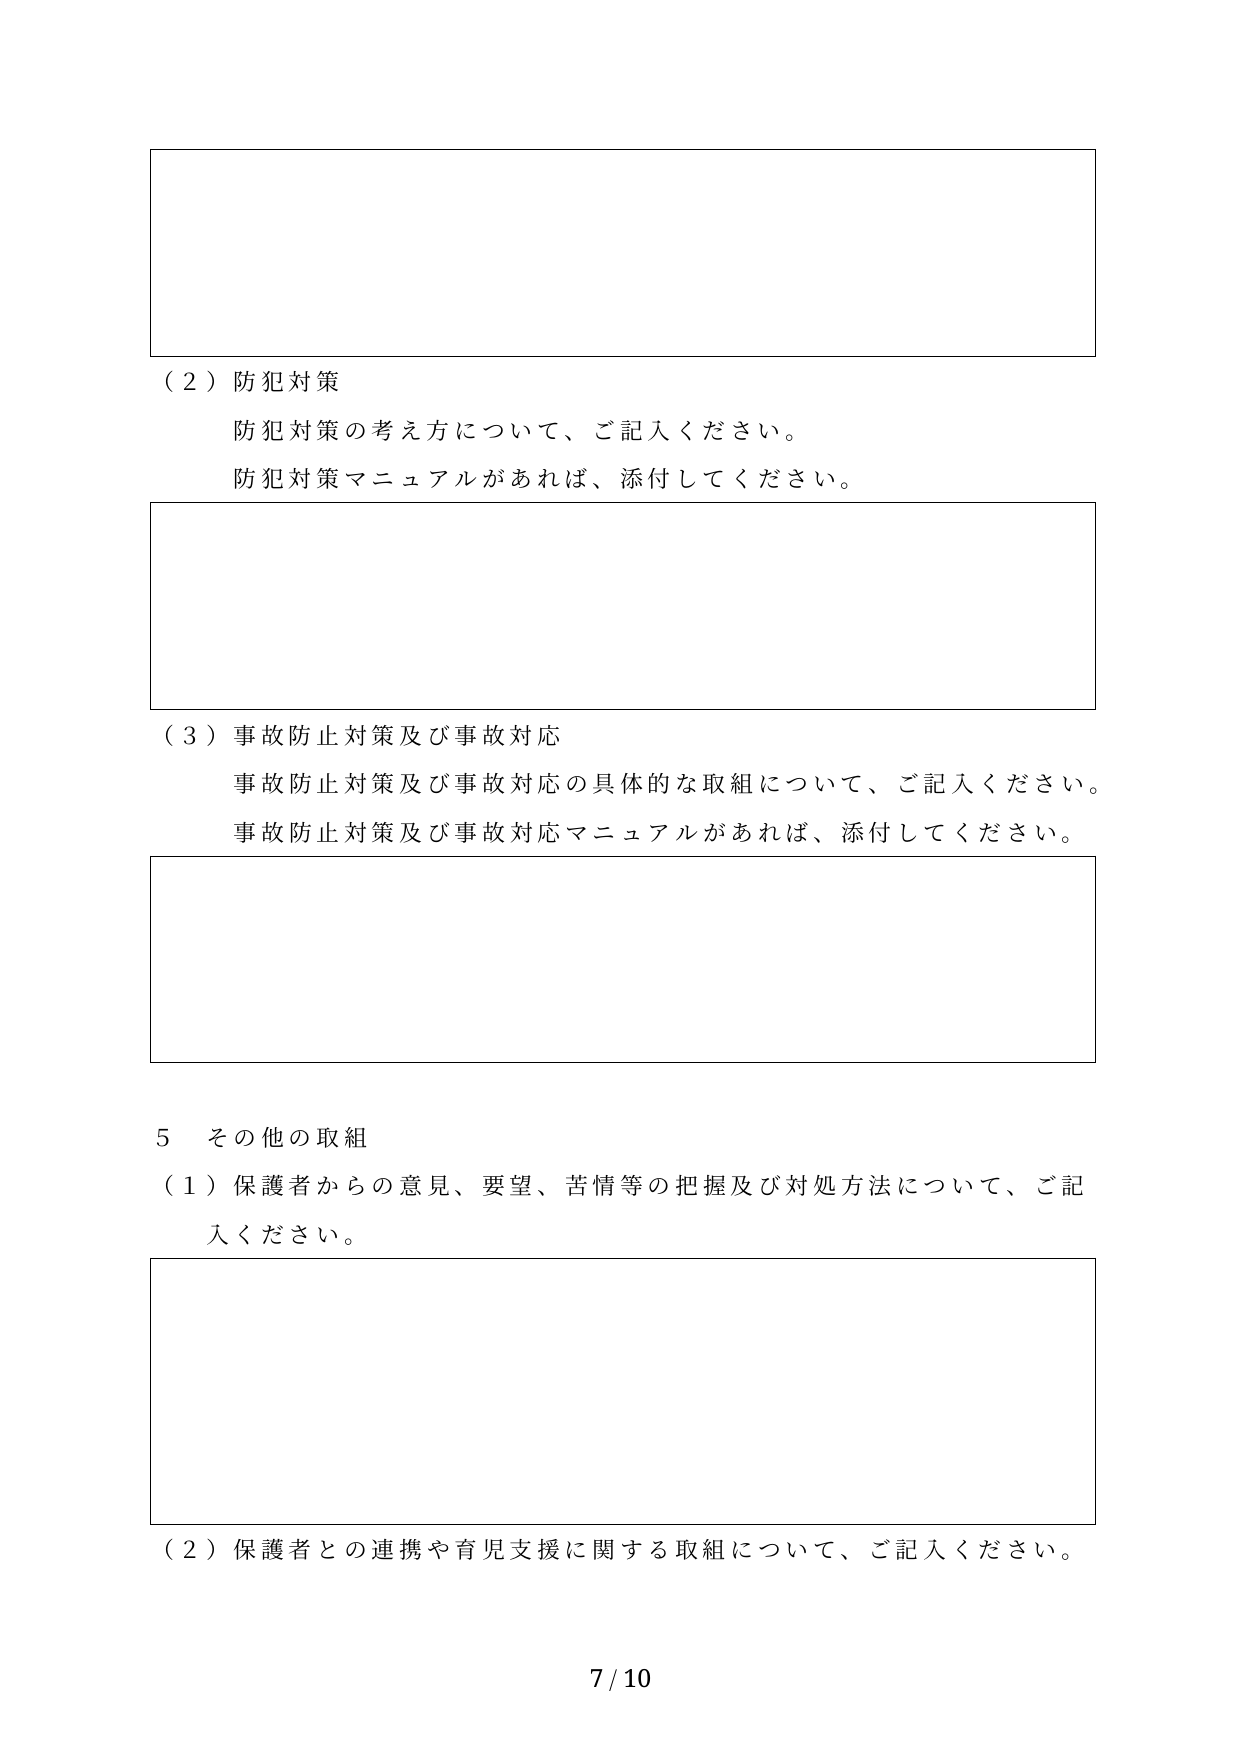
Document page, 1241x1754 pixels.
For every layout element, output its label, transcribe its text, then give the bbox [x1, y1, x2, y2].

text 防犯対策マニュアルがあれば、添付してください。 [151, 454, 1089, 502]
table_header [151, 150, 1095, 356]
text （３）事故防止対策及び事故対応 [151, 710, 1089, 758]
table_header [151, 857, 1095, 1062]
text ５ その他の取組 [151, 1112, 1089, 1160]
text 事故防止対策及び事故対応マニュアルがあれば、添付してください。 [202, 807, 1089, 856]
text （２）防犯対策 [151, 357, 1089, 405]
text （２）保護者との連携や育児支援に関する取組について、ご記入ください。 [151, 1525, 1089, 1573]
text （１）保護者からの意見、要望、苦情等の把握及び対処方法について、ご記入ください。 [151, 1160, 1089, 1257]
text 防犯対策の考え方について、ご記入ください。 [227, 405, 1089, 454]
table_header [151, 503, 1095, 709]
text 事故防止対策及び事故対応の具体的な取組について、ご記入ください。 [227, 758, 1089, 807]
table_header [151, 1259, 1095, 1523]
